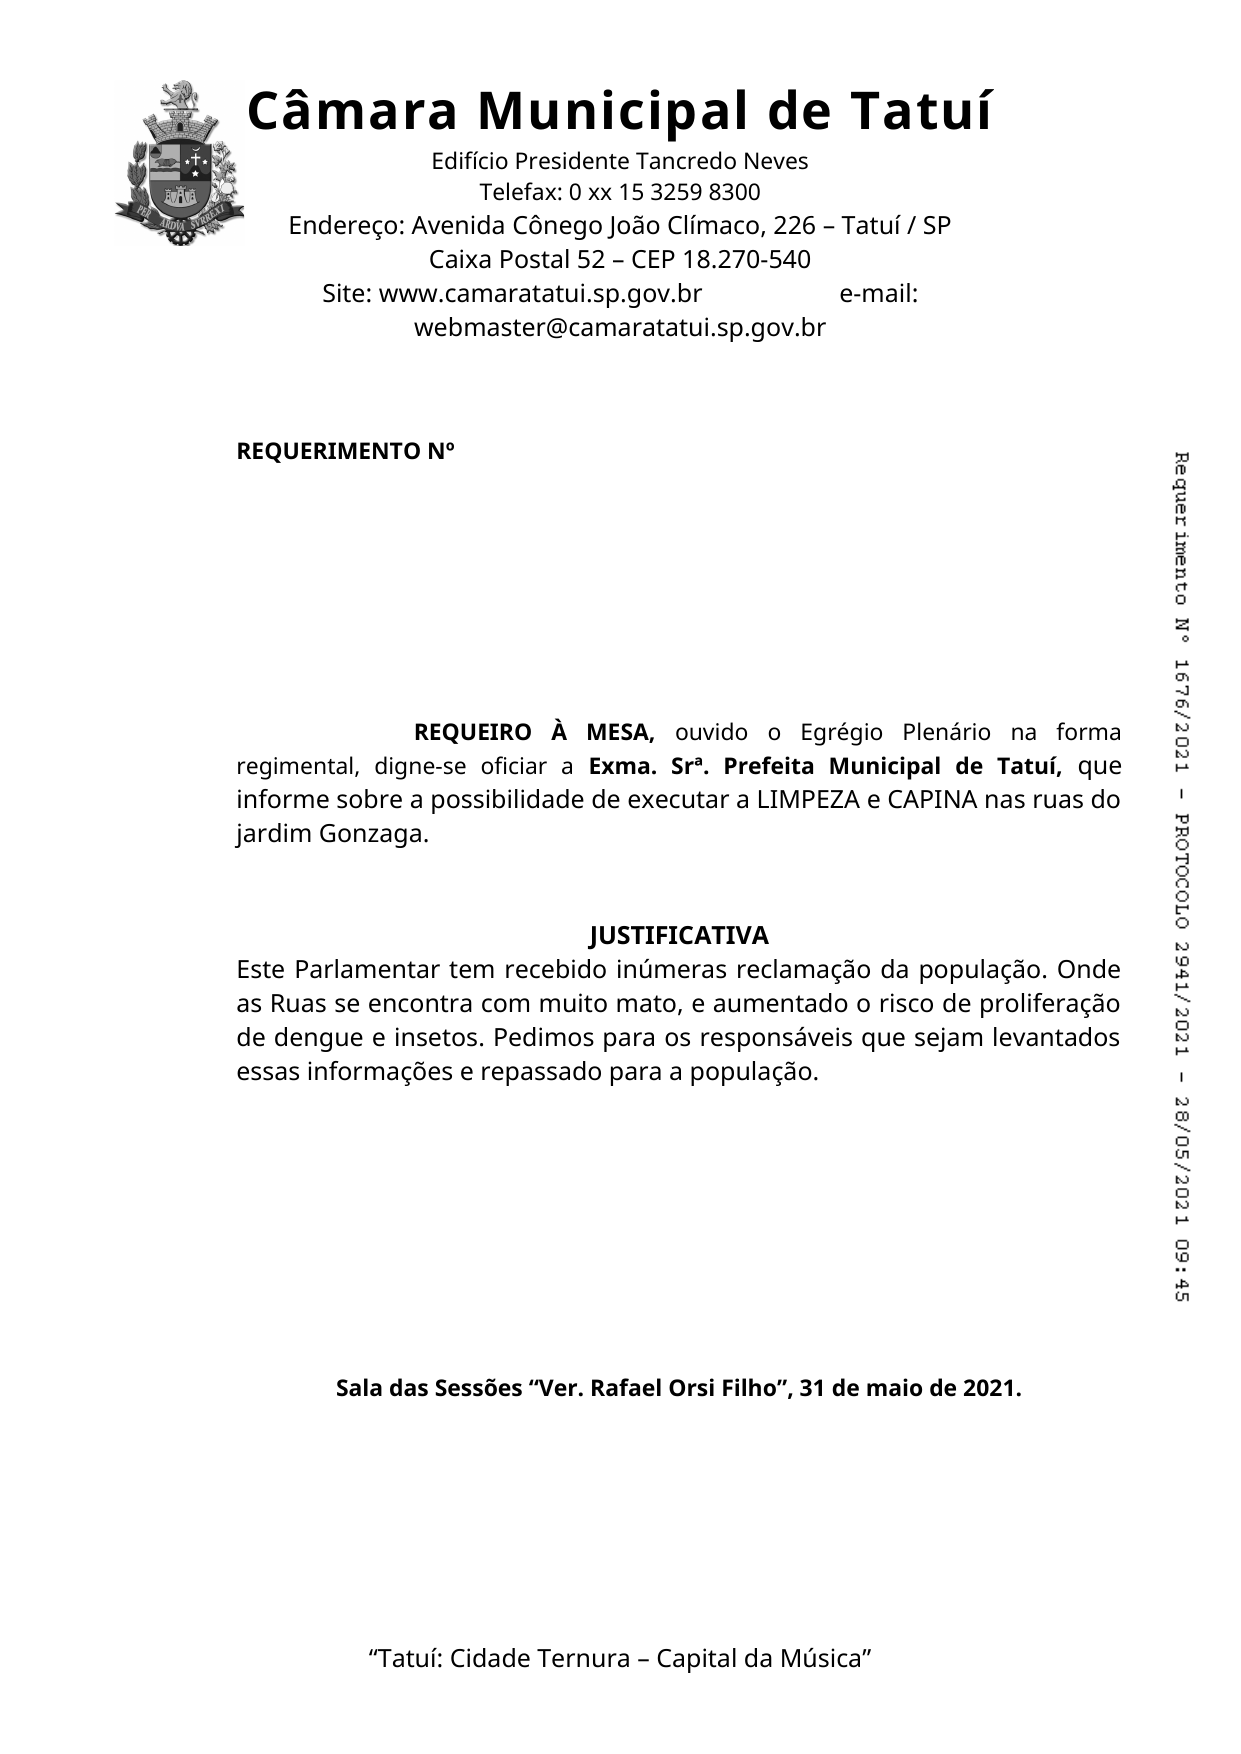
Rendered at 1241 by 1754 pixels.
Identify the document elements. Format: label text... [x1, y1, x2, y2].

text REQUEIRO À MESA, ouvido o Egrégio Plenário na forma regimental, digne-se oficiar a Exma. Srª. Prefeita Municipal de Tatuí, que informe sobre a possibilidade de executar a LIMPEZA e CAPINA nas ruas do jardim Gonzaga. [236, 716, 1122, 849]
text REQUERIMENTO Nº [236, 435, 1122, 466]
picture [1150, 448, 1213, 1306]
text Sala das Sessões “Ver. Rafael Orsi Filho”, 31 de maio de 2021. [236, 1372, 1122, 1403]
text Este Parlamentar tem recebido inúmeras reclamação da população. Onde as Ruas se encontra com muito mato, e aumentado o risco de proliferação de dengue e insetos. Pedimos para os responsáveis que sejam levantados essas informações e repassado para a população. [236, 952, 1122, 1088]
text JUSTIFICATIVA [236, 918, 1122, 952]
